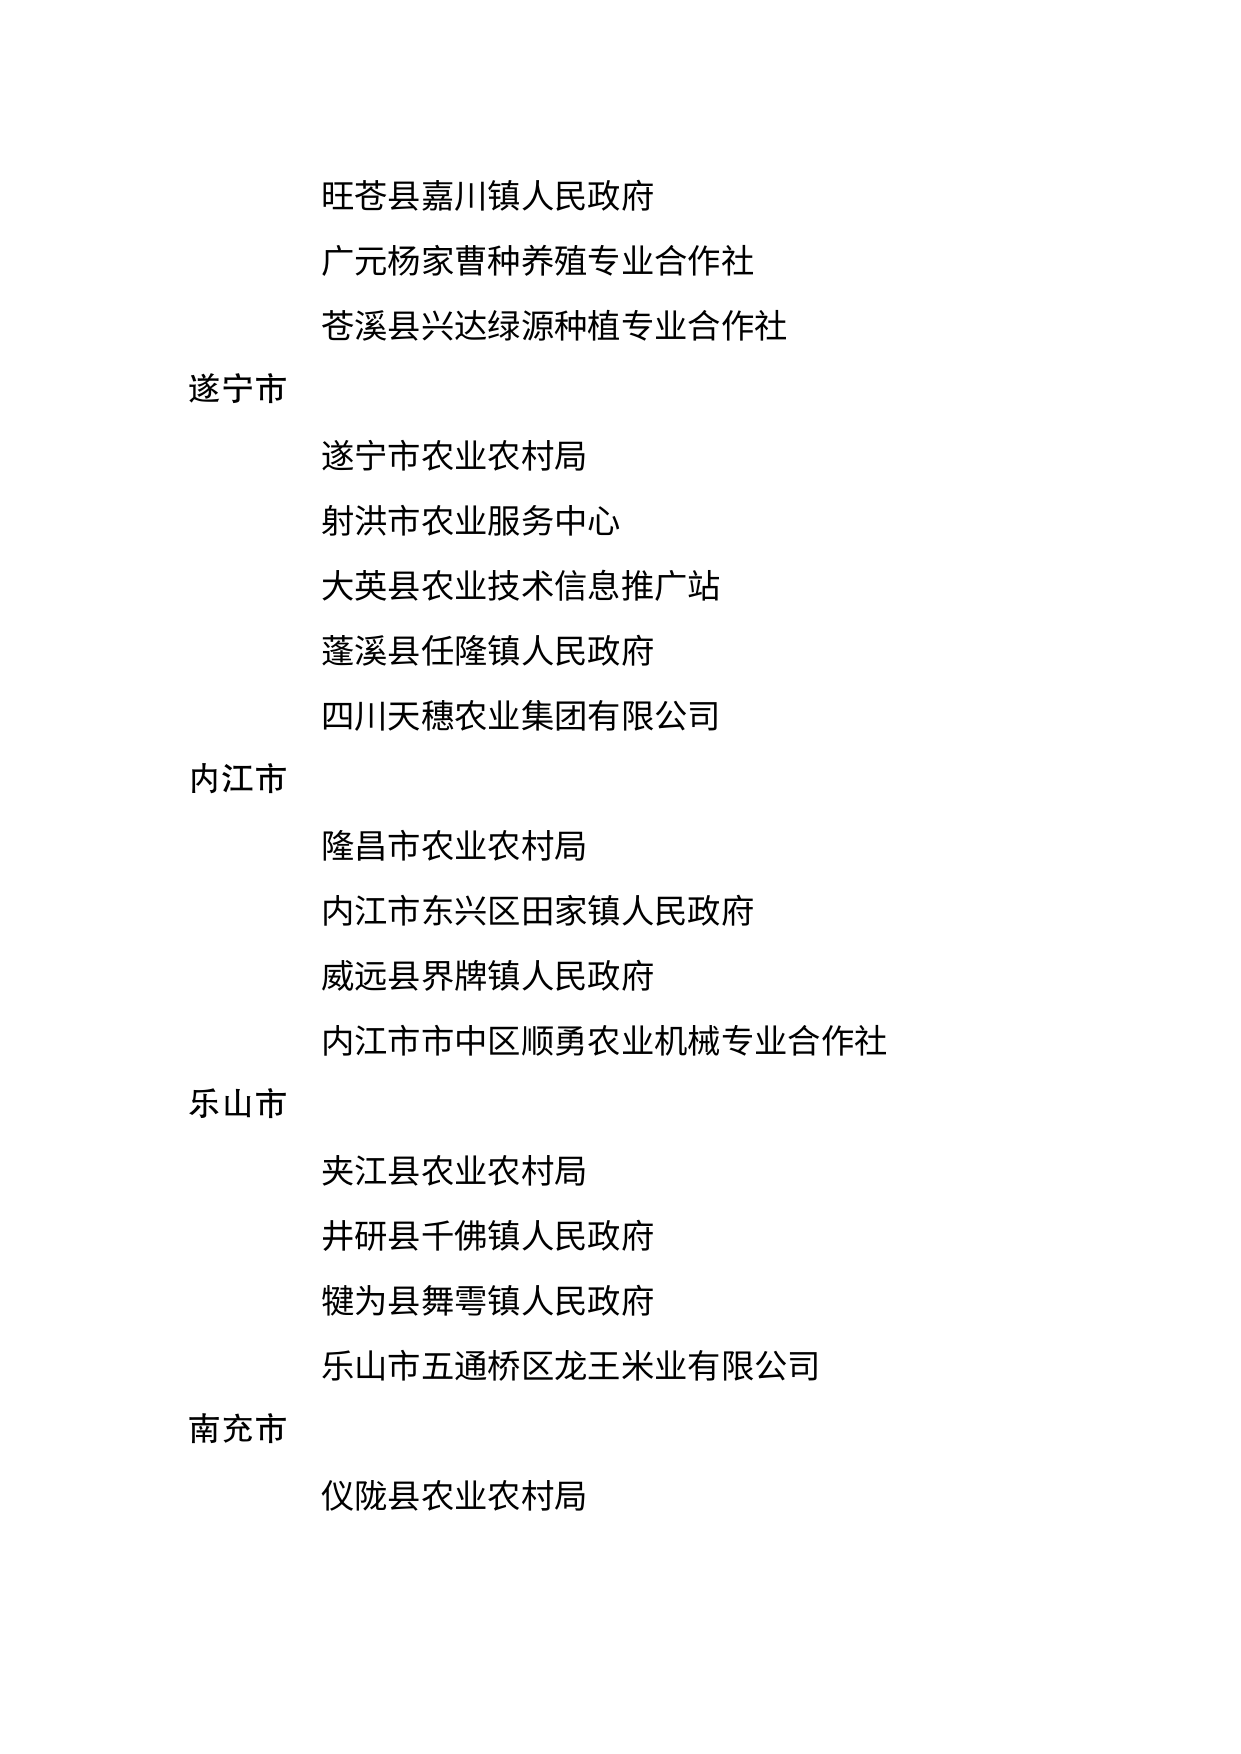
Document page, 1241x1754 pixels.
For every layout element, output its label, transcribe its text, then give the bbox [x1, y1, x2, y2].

text 遂宁市 [187, 357, 1053, 422]
text 内江市市中区顺勇农业机械专业合作社 [187, 1007, 1053, 1072]
text 蓬溪县任隆镇人民政府 [187, 617, 1053, 682]
text 井研县千佛镇人民政府 [187, 1202, 1053, 1267]
text 犍为县舞雩镇人民政府 [187, 1267, 1053, 1332]
text 内江市东兴区田家镇人民政府 [187, 877, 1053, 942]
text 隆昌市农业农村局 [187, 812, 1053, 877]
text 内江市 [187, 747, 1053, 812]
text 夹江县农业农村局 [187, 1137, 1053, 1202]
text 仪陇县农业农村局 [187, 1462, 1053, 1527]
text 乐山市 [187, 1072, 1053, 1137]
text 大英县农业技术信息推广站 [187, 552, 1053, 617]
text 旺苍县嘉川镇人民政府 [187, 162, 1053, 227]
text 广元杨家曹种养殖专业合作社 [187, 227, 1053, 292]
text 四川天穗农业集团有限公司 [187, 682, 1053, 747]
text 威远县界牌镇人民政府 [187, 942, 1053, 1007]
text 苍溪县兴达绿源种植专业合作社 [187, 292, 1053, 357]
text 遂宁市农业农村局 [187, 422, 1053, 487]
text 乐山市五通桥区龙王米业有限公司 [187, 1332, 1053, 1397]
text 射洪市农业服务中心 [187, 487, 1053, 552]
text 南充市 [187, 1397, 1053, 1462]
